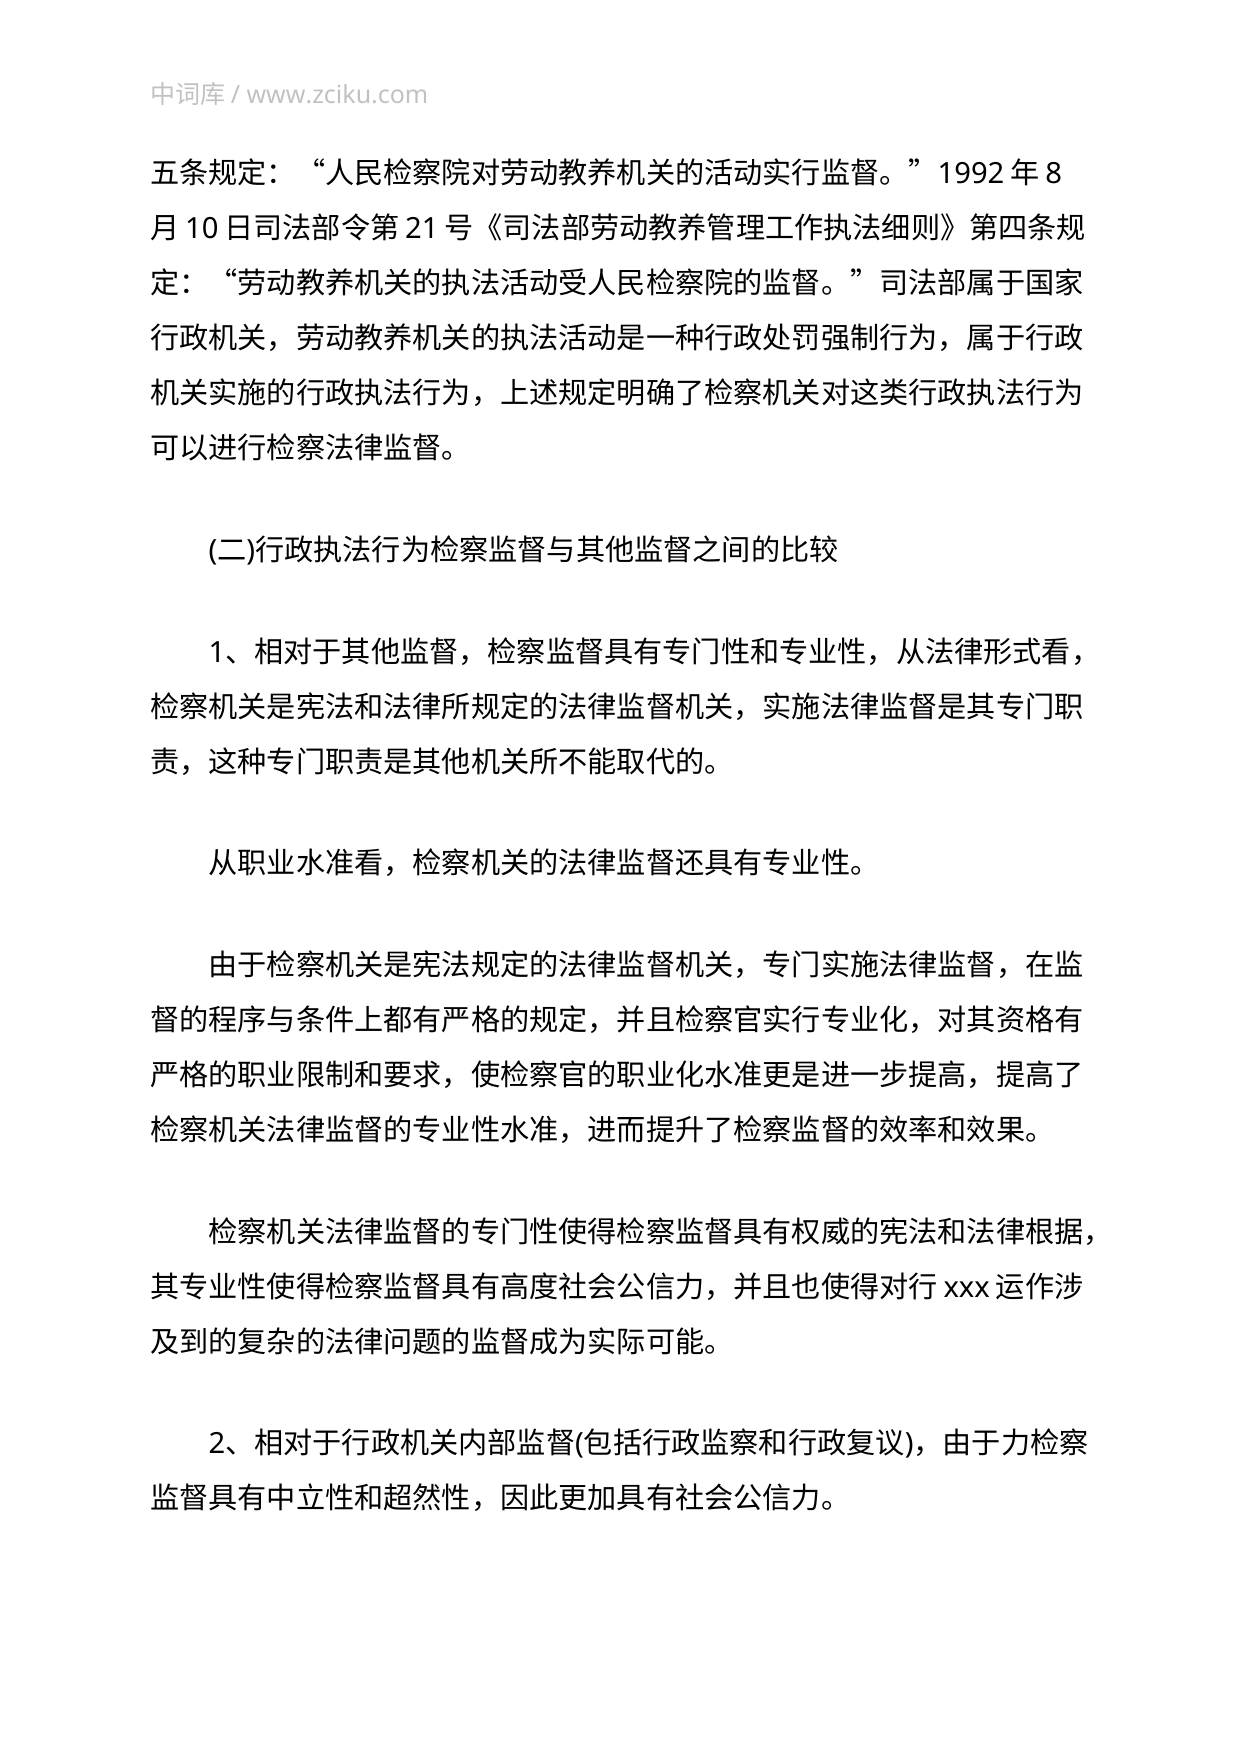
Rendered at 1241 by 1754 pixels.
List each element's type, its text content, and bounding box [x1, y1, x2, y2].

text 由于检察机关是宪法规定的法律监督机关，专门实施法律监督，在监督的程序与条件上都有严格的规定，并且检察官实行专业化，对其资格有严格的职业限制和要求，使检察官的职业化水准更是进一步提高，提高了检察机关法律监督的专业性水准，进而提升了检察监督的效率和效果。 [150, 942, 1090, 1149]
text 检察机关法律监督的专门性使得检察监督具有权威的宪法和法律根据，其专业性使得检察监督具有高度社会公信力，并且也使得对行xxx运作涉及到的复杂的法律问题的监督成为实际可能。 [150, 1208, 1090, 1361]
text (二)行政执法行为检察监督与其他监督之间的比较 [150, 526, 1090, 569]
text 从职业水准看，检察机关的法律监督还具有专业性。 [150, 840, 1090, 882]
text 1、相对于其他监督，检察监督具有专门性和专业性，从法律形式看，检察机关是宪法和法律所规定的法律监督机关，实施法律监督是其专门职责，这种专门职责是其他机关所不能取代的。 [150, 628, 1090, 781]
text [150, 150, 1090, 467]
text 2、相对于行政机关内部监督(包括行政监察和行政复议)，由于力检察监督具有中立性和超然性，因此更加具有社会公信力。 [150, 1420, 1090, 1517]
